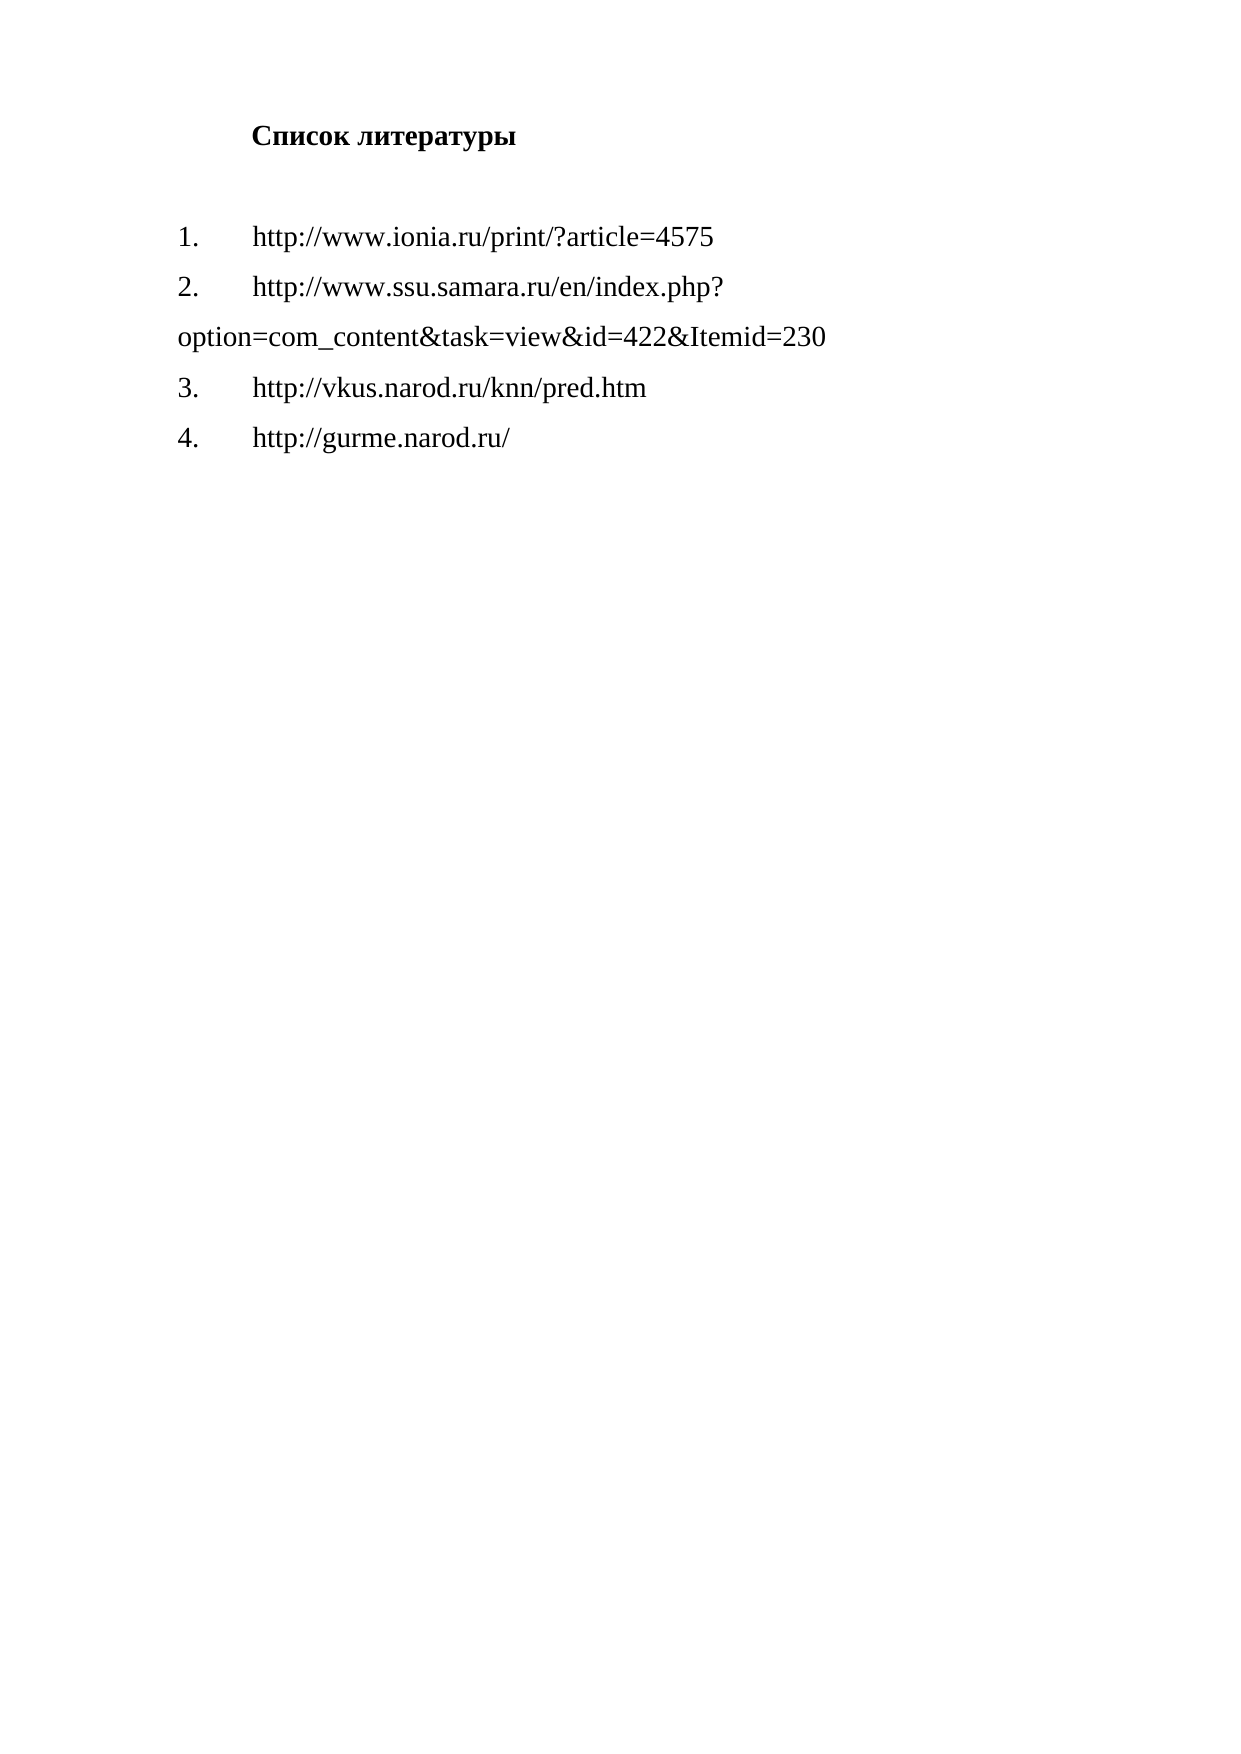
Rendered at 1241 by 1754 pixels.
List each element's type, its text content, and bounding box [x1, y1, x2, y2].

text Список литературы [177, 118, 1152, 152]
list http://www.ionia.ru/print/?article=4575 [177, 219, 1152, 252]
list http://gurme.narod.ru/ [177, 420, 1152, 453]
list http://www.ssu.samara.ru/en/index.php?option=com_content&task=view&id=422&Itemid=230 [177, 269, 1152, 353]
list http://vkus.narod.ru/knn/pred.htm [177, 370, 1152, 403]
